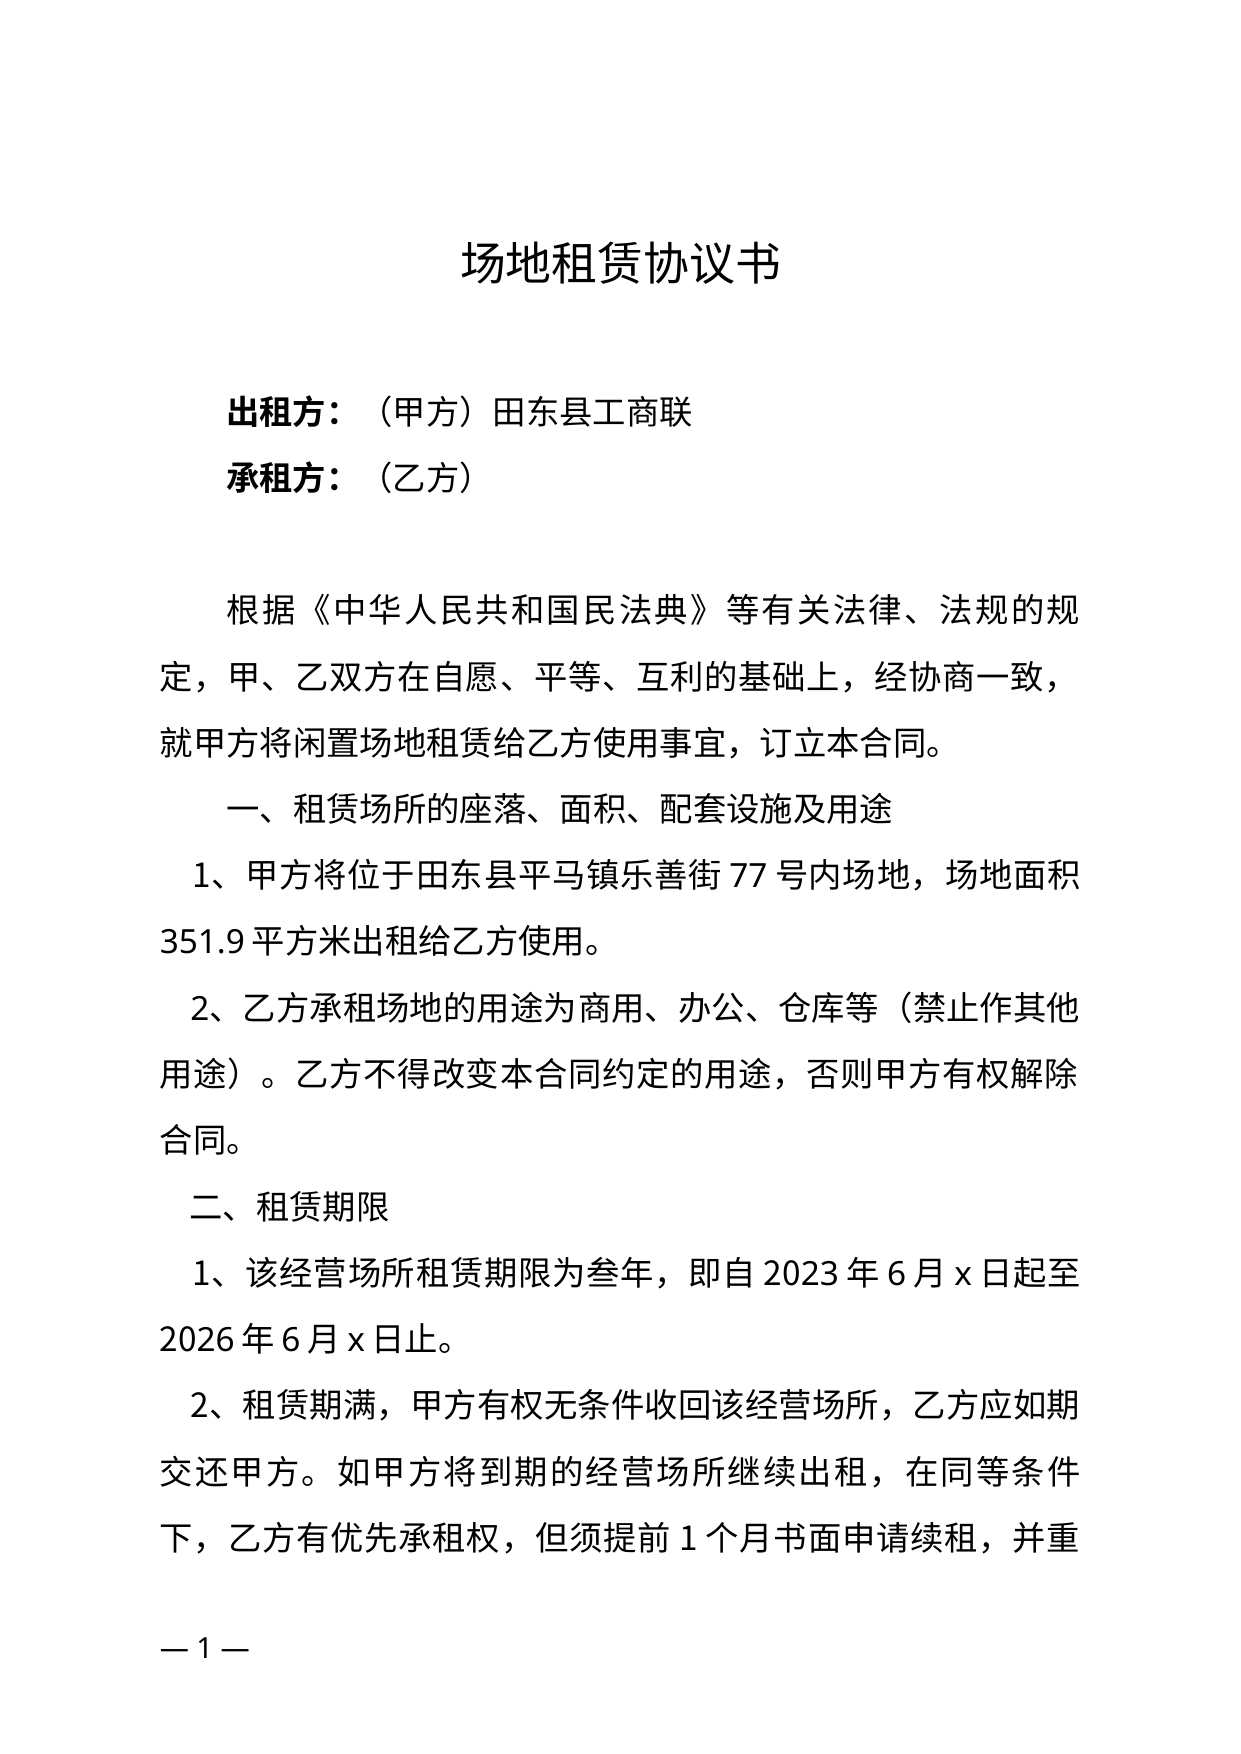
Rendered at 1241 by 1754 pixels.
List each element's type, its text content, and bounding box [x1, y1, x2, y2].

text 出租方：（甲方）田东县工商联 承租方：（乙方） [226, 376, 1081, 509]
list 1、甲方将位于田东县平马镇乐善街77号内场地，场地面积351.9平方米出租给乙方使用。 [159, 840, 1081, 973]
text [159, 1370, 1081, 1569]
text 1、该经营场所租赁期限为叁年，即自2023年6月x日起至 2026年6月x日止。 [159, 1238, 1081, 1370]
list 租赁场所的座落、面积、配套设施及用途 [159, 774, 1081, 840]
text 场地租赁协议书 [159, 211, 1081, 310]
text 2、乙方承租场地的用途为商用、办公、仓库等（禁止作其他用途）。乙方不得改变本合同约定的用途，否则甲方有权解除合同。 [159, 973, 1081, 1171]
text 根据《中华人民共和国民法典》等有关法律、法规的规定，甲、乙双方在自愿、平等、互利的基础上，经协商一致，就甲方将闲置场地租赁给乙方使用事宜，订立本合同。 [159, 575, 1081, 774]
text 二、租赁期限 [159, 1171, 1081, 1238]
